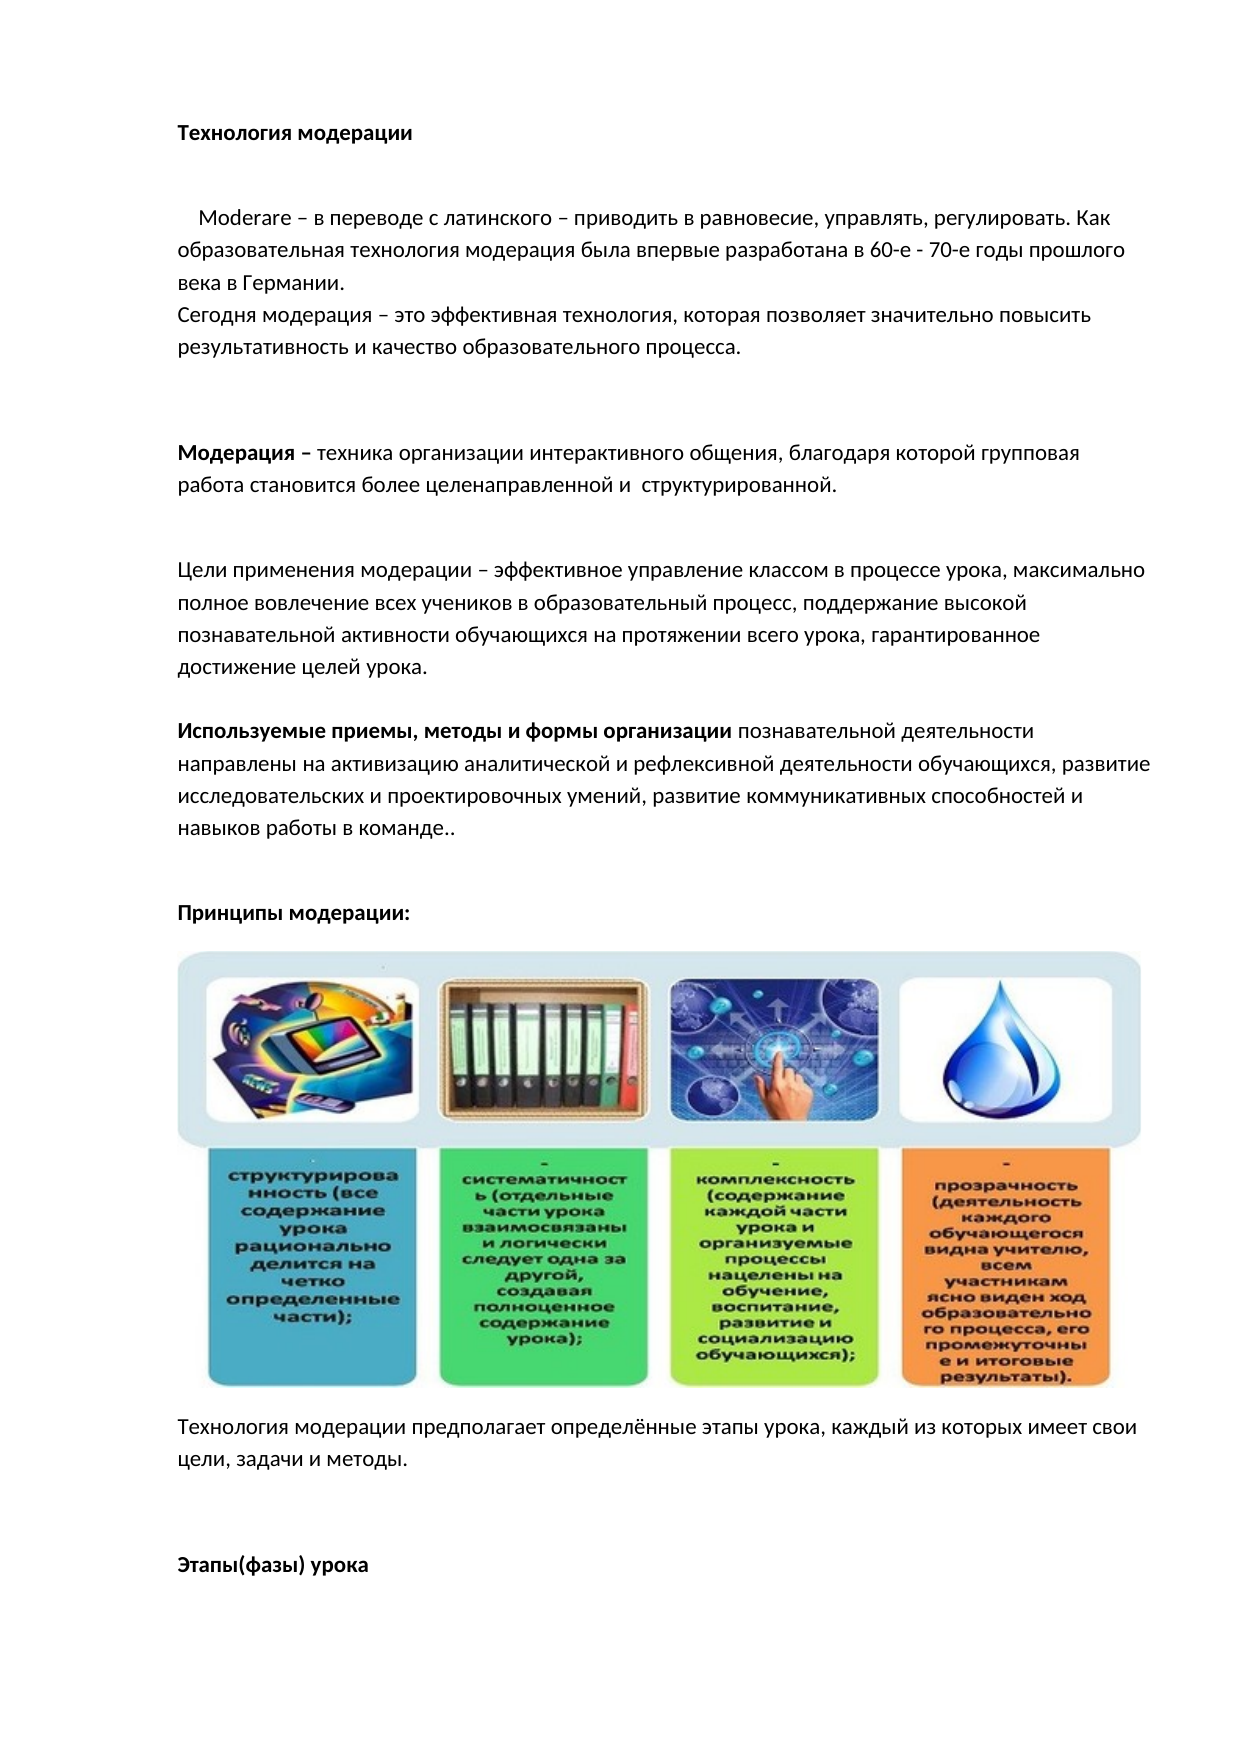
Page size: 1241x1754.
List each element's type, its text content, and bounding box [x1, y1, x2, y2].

text Цели применения модерации – эффективное управление классом в процессе урока, максимально полное вовлечение всех учеников в образовательный процесс, поддержание высокой познавательной активности обучающихся на протяжении всего урока, гарантированное достижение целей урока. Используемые приемы, методы и формы организации познавательной деятельности направлены на активизацию аналитической и рефлексивной деятельности обучающихся, развитие исследовательских и проектировочных умений, развитие коммуникативных способностей и навыков работы в команде.. [177, 523, 1152, 873]
text Технология модерации [177, 118, 1152, 146]
text Этапы(фазы) урока [177, 1550, 1152, 1578]
text Moderare – в переводе с латинского – приводить в равновесие, управлять, регулировать. Как образовательная технология модерация была впервые разработана в 60-е - 70-е годы прошлого века в Германии. Сегодня модерация – это эффективная технология, которая позволяет значительно повысить результативность и качество образовательного процесса. [177, 171, 1152, 360]
text Модерация – техника организации интерактивного общения, благодаря которой групповая работа становится более целенаправленной и структурированной. [177, 438, 1152, 498]
picture [177, 951, 1142, 1388]
text Принципы модерации: [177, 898, 1152, 926]
text Технология модерации предполагает определённые этапы урока, каждый из которых имеет свои цели, задачи и методы. [177, 1412, 1152, 1472]
